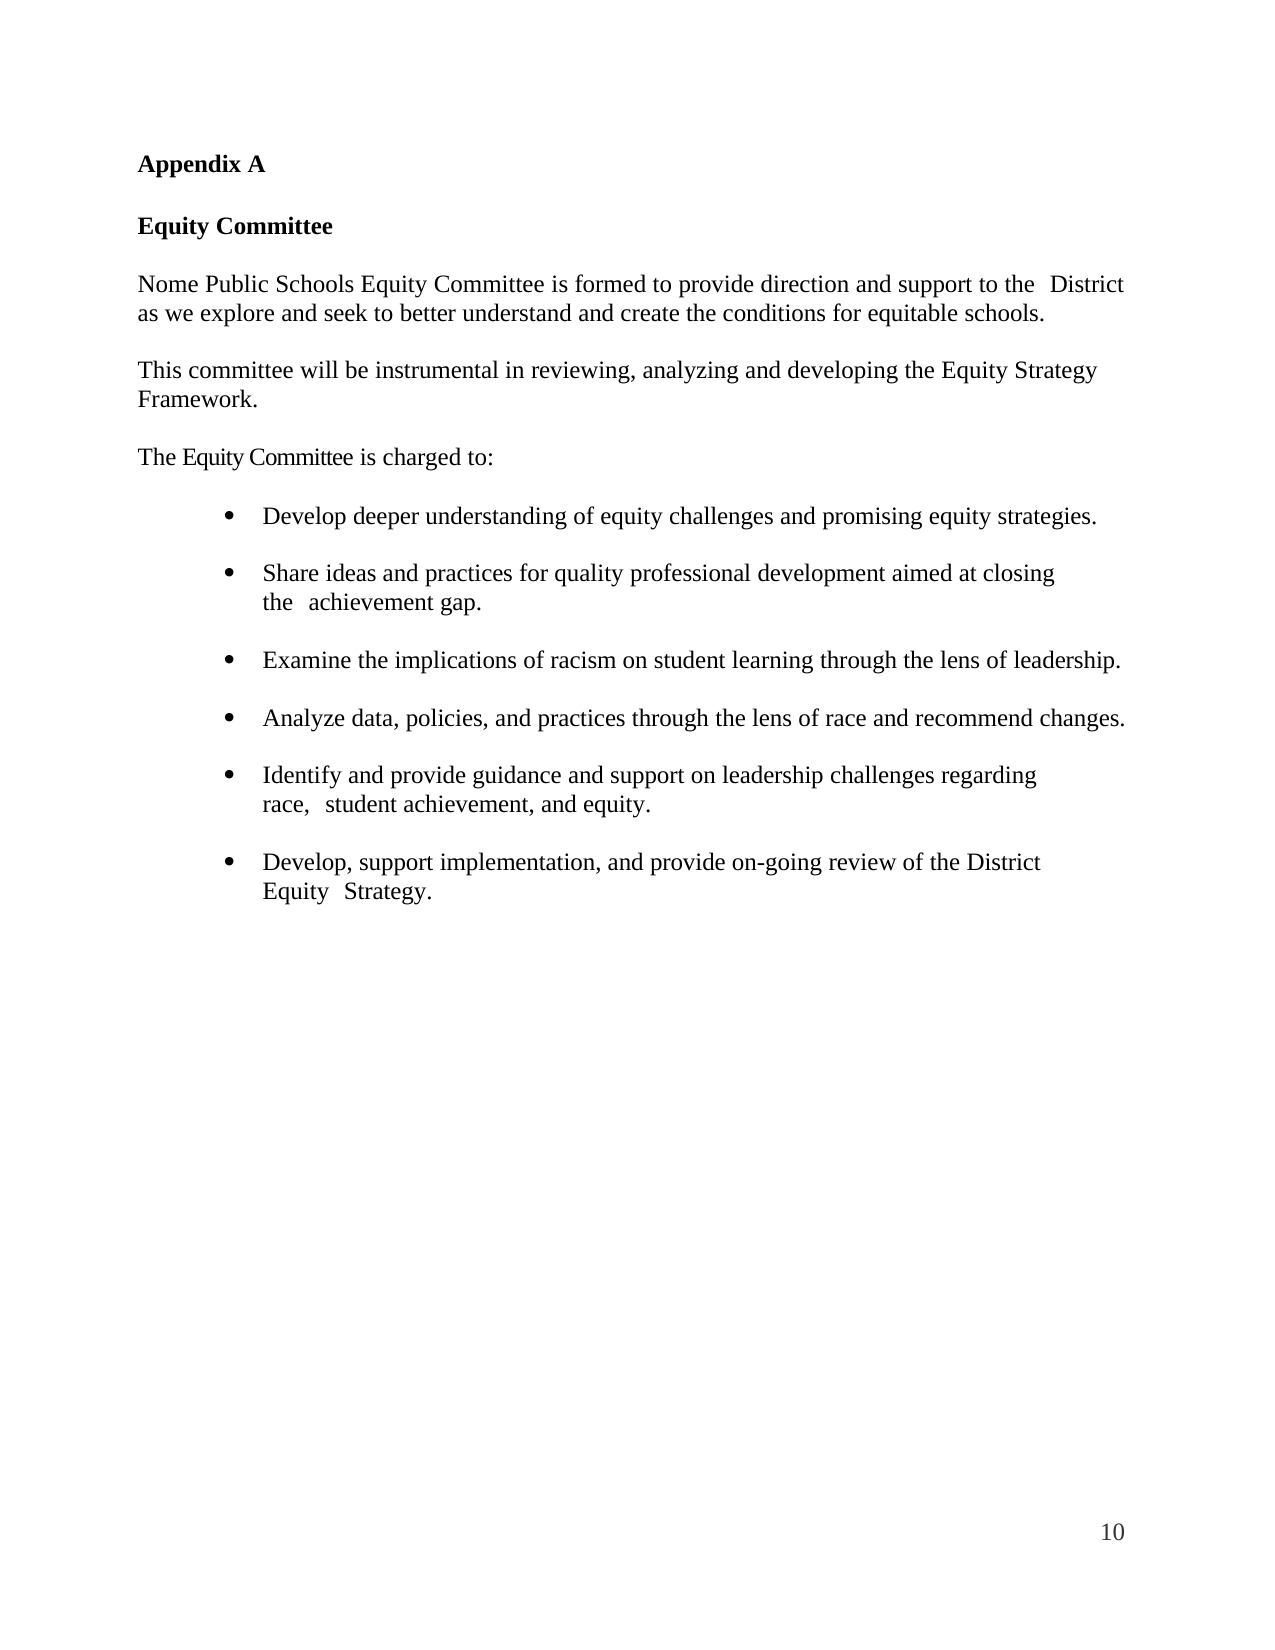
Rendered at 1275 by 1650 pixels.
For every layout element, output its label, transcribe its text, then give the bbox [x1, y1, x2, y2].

text The Equity Committee is charged to: [137, 442, 1135, 471]
text Nome Public Schools Equity Committee is formed to provide direction and support to the District as we explore and seek to better understand and create the conditions for equitable schools. [137, 269, 1124, 326]
text Appendix A [137, 149, 1099, 178]
list Share ideas and practices for quality professional development aimed at closing the achievement gap. [225, 558, 1057, 616]
list Identify and provide guidance and support on leadership challenges regarding race, student achievement, and equity. [225, 761, 1057, 818]
list Examine the implications of racism on student learning through the lens of leadership. [225, 645, 1135, 674]
text This committee will be instrumental in reviewing, analyzing and developing the Equity Strategy Framework. [137, 355, 1135, 413]
subtitle Equity Committee [137, 211, 1099, 240]
list Analyze data, policies, and practices through the lens of race and recommend changes. [225, 703, 1135, 732]
list Develop deeper understanding of equity challenges and promising equity strategies. [225, 501, 1135, 529]
list Develop, support implementation, and provide on-going review of the District Equity Strategy. [225, 848, 1081, 905]
